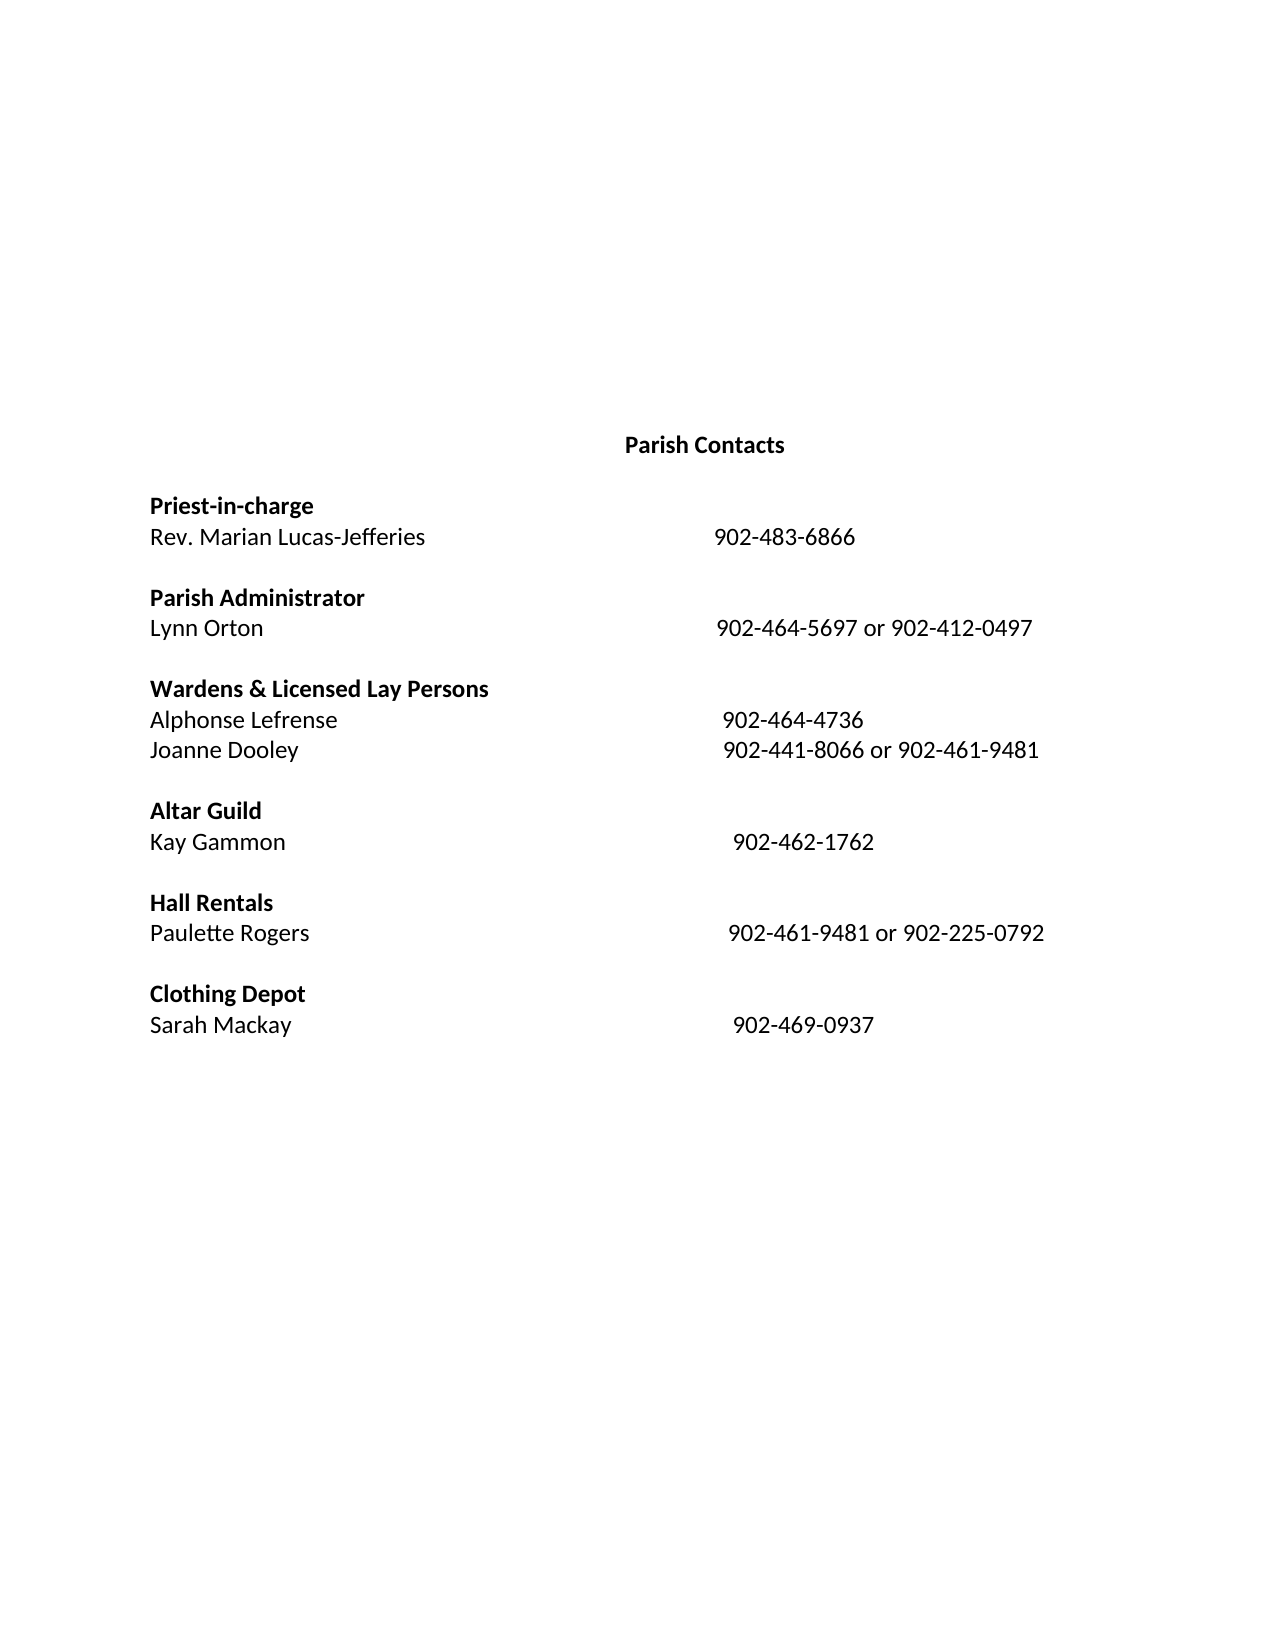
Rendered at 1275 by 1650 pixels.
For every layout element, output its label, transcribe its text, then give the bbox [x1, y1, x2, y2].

text Priest-in-charge [150, 490, 1125, 521]
text Lynn Orton 902-464-5697 or 902-412-0497 [150, 612, 1125, 643]
text Parish Administrator [150, 582, 1125, 612]
text Sarah Mackay 902-469-0937 [150, 1009, 1125, 1039]
text Kay Gammon 902-462-1762 [150, 826, 1125, 856]
text Paulette Rogers 902-461-9481 or 902-225-0792 [150, 917, 1125, 948]
text Rev. Marian Lucas-Jefferies 902-483-6866 [150, 521, 1125, 551]
text Clothing Depot [150, 978, 1125, 1009]
text Hall Rentals [150, 887, 1125, 917]
text Parish Contacts [150, 429, 1125, 459]
text Alphonse Lefrense 902-464-4736 [150, 704, 1125, 734]
text Joanne Dooley 902-441-8066 or 902-461-9481 [150, 734, 1125, 765]
text Altar Guild [150, 795, 1125, 826]
text Wardens & Licensed Lay Persons [150, 673, 1125, 704]
